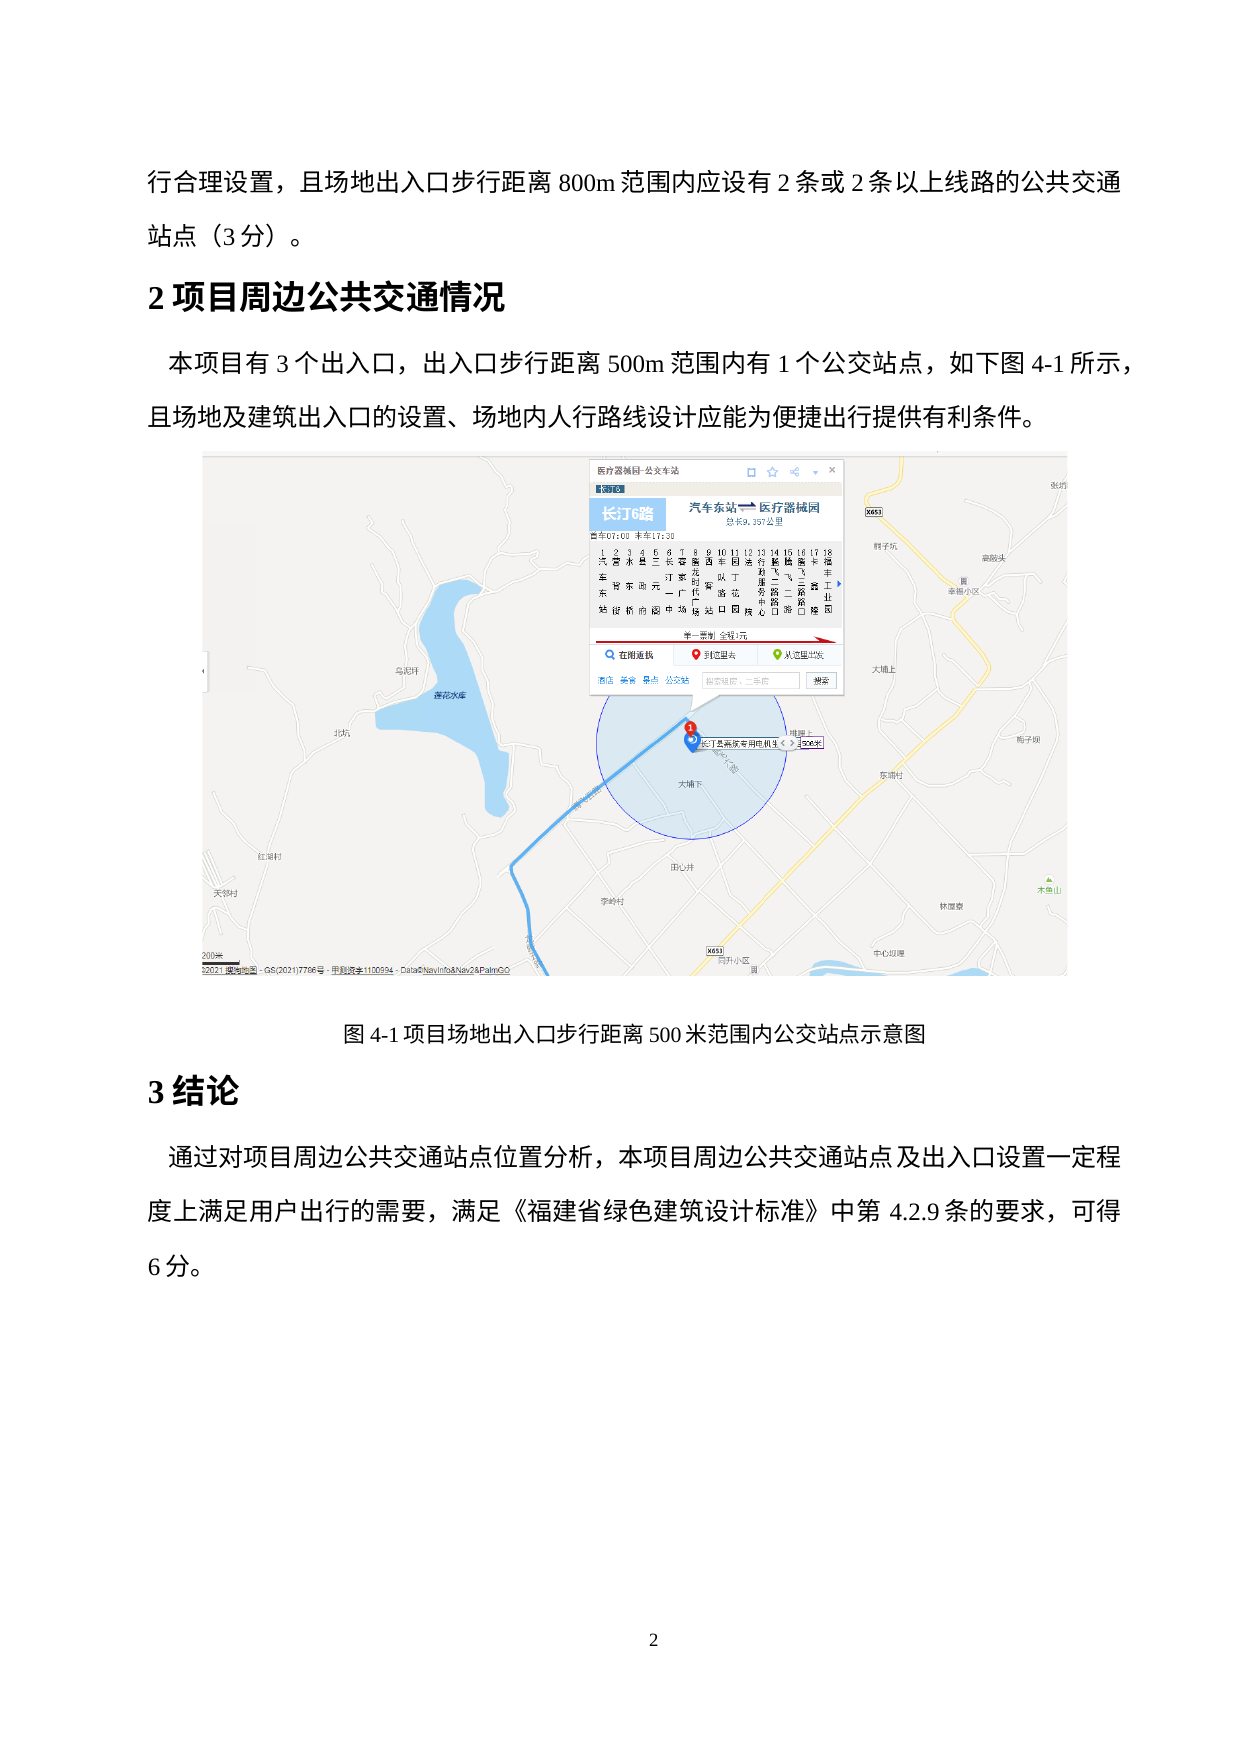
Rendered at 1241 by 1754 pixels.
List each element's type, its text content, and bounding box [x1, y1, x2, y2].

list 项目周边公共交通情况 [148, 271, 1122, 319]
text 图4-1项目场地出入口步行距离500米范围内公交站点示意图 [148, 1017, 1122, 1049]
list 结论 [148, 1065, 1122, 1113]
text 本项目有3个出入口，出入口步行距离500m范围内有1个公交站点，如下图4-1所示，且场地及建筑出入口的设置、场地内人行路线设计应能为便捷出行提供有利条件。 [148, 343, 1122, 434]
text 通过对项目周边公共交通站点位置分析，本项目周边公共交通站点及出入口设置一定程度上满足用户出行的需要，满足《福建省绿色建筑设计标准》中第4.2.9条的要求，可得6分。 [148, 1137, 1122, 1282]
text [148, 162, 1122, 253]
picture [202, 451, 1068, 976]
